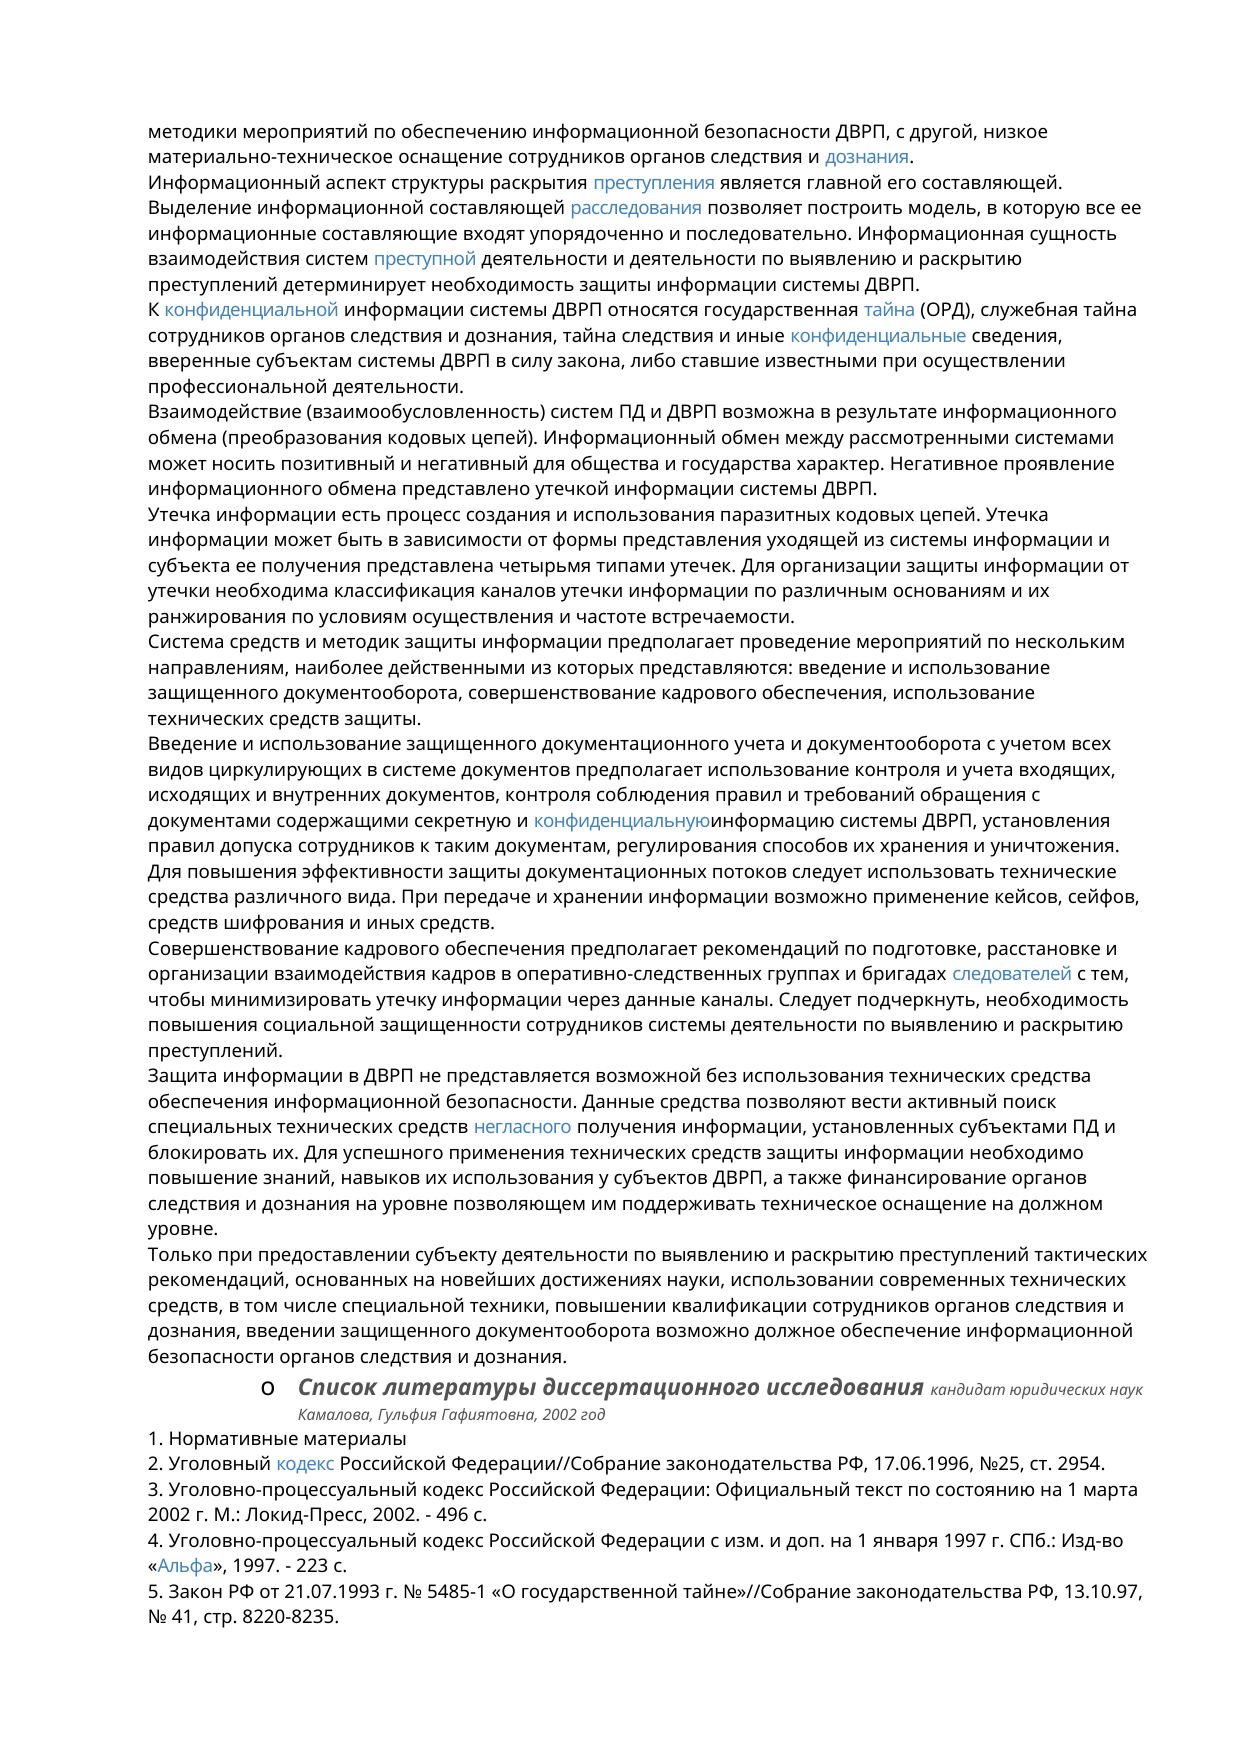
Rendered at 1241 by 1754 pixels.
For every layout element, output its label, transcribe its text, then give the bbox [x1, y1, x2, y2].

subtitle Список литературы диссертационного исследования кандидат юридических наук Камалова, Гульфия Гафиятовна, 2002 год [260, 1369, 1152, 1425]
